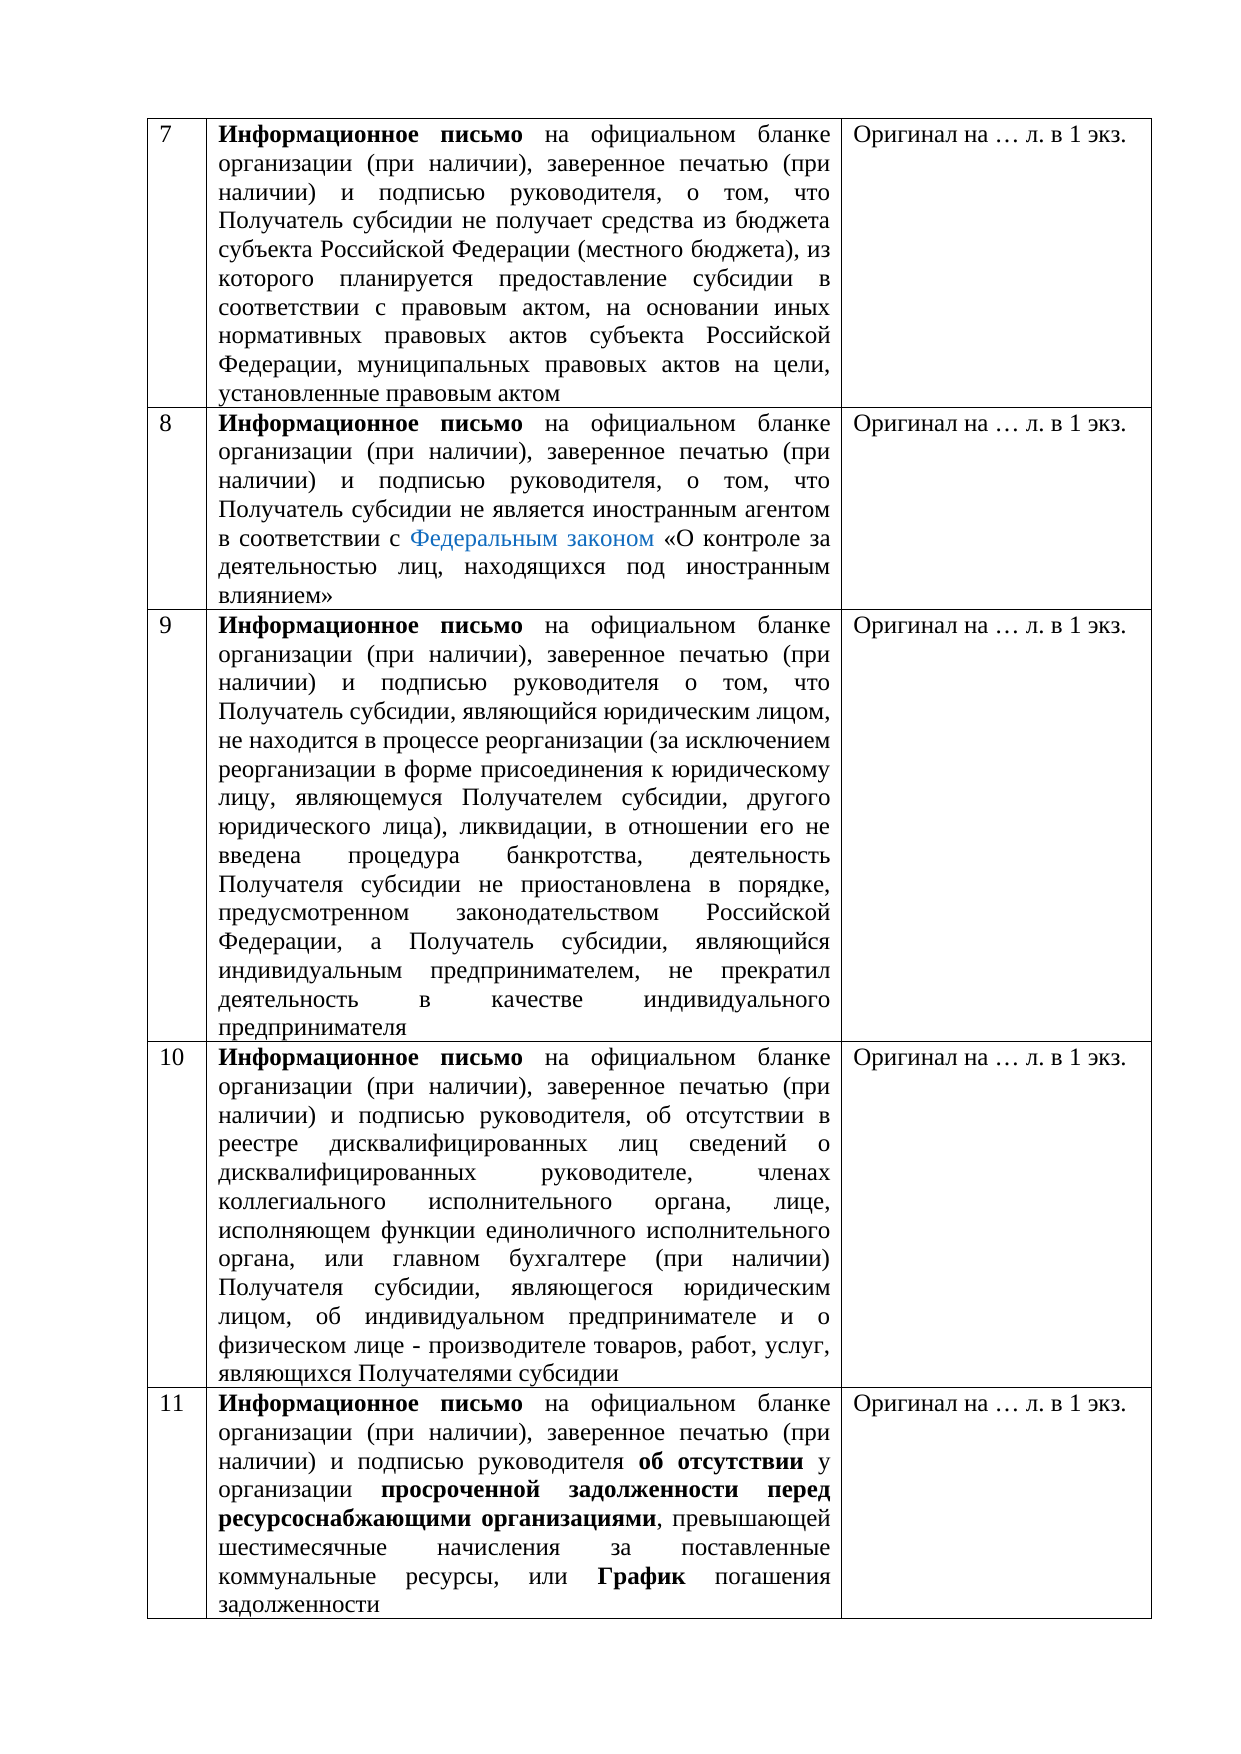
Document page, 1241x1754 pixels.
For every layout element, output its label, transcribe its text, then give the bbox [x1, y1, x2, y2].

table_cell 8 [148, 408, 206, 609]
table_cell Информационное письмо на официальном бланке организации (при наличии), заверенное печатью (при наличии) и подписью руководителя, о том, что Получатель субсидии не является иностранным агентом в соответствии с Федеральным законом «О контроле за деятельностью лиц, находящихся под иностранным влиянием» [207, 408, 841, 609]
table_cell Информационное письмо на официальном бланке организации (при наличии), заверенное печатью (при наличии) и подписью руководителя, об отсутствии в реестре дисквалифицированных лиц сведений о дисквалифицированных руководителе, членах коллегиального исполнительного органа, лице, исполняющем функции единоличного исполнительного органа, или главном бухгалтере (при наличии) Получателя субсидии, являющегося юридическим лицом, об индивидуальном предпринимателе и о физическом лице - производителе товаров, работ, услуг, являющихся Получателями субсидии [207, 1042, 841, 1387]
table_cell 9 [148, 610, 206, 1041]
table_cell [842, 1388, 1151, 1618]
table_cell Информационное письмо на официальном бланке организации (при наличии), заверенное печатью (при наличии) и подписью руководителя об отсутствии у организации просроченной задолженности перед ресурсоснабжающими организациями, превышающей шестимесячные начисления за поставленные коммунальные ресурсы, или График погашения задолженности [207, 1388, 841, 1618]
table_cell Оригинал на … л. в 1 экз. [842, 610, 1151, 1041]
table_cell 7 [148, 119, 206, 407]
table_cell Информационное письмо на официальном бланке организации (при наличии), заверенное печатью (при наличии) и подписью руководителя о том, что Получатель субсидии, являющийся юридическим лицом, не находится в процессе реорганизации (за исключением реорганизации в форме присоединения к юридическому лицу, являющемуся Получателем субсидии, другого юридического лица), ликвидации, в отношении его не введена процедура банкротства, деятельность Получателя субсидии не приостановлена в порядке, предусмотренном законодательством Российской Федерации, а Получатель субсидии, являющийся индивидуальным предпринимателем, не прекратил деятельность в качестве индивидуального предпринимателя [207, 610, 841, 1041]
table_cell Оригинал на … л. в 1 экз. [842, 408, 1151, 609]
table_cell Оригинал на … л. в 1 экз. [842, 1042, 1151, 1387]
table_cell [842, 119, 1151, 407]
table_cell 10 [148, 1042, 206, 1387]
table_cell Информационное письмо на официальном бланке организации (при наличии), заверенное печатью (при наличии) и подписью руководителя, о том, что Получатель субсидии не получает средства из бюджета субъекта Российской Федерации (местного бюджета), из которого планируется предоставление субсидии в соответствии с правовым актом, на основании иных нормативных правовых актов субъекта Российской Федерации, муниципальных правовых актов на цели, установленные правовым актом [207, 119, 841, 407]
table_cell 11 [148, 1388, 206, 1618]
